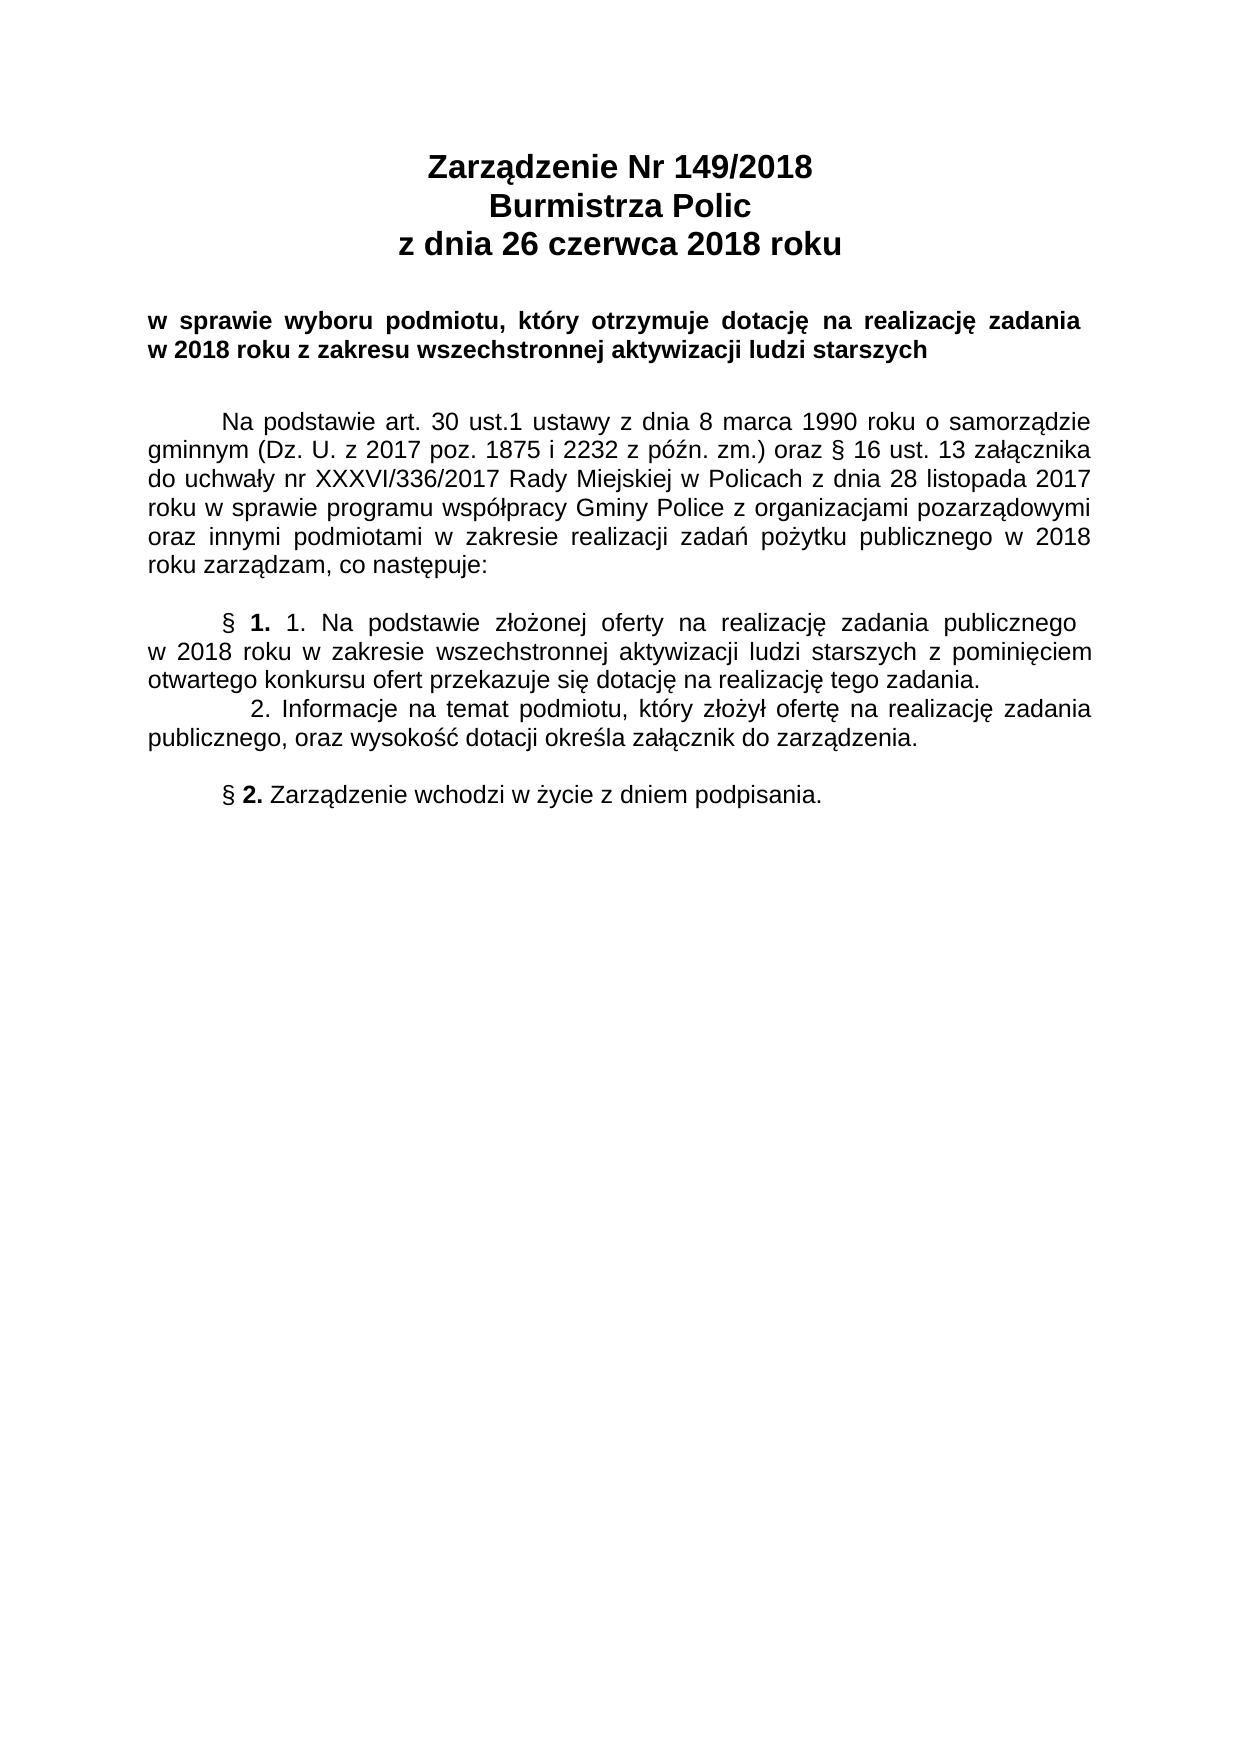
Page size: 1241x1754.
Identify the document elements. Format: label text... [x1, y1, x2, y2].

text Zarządzenie Nr 149/2018 [148, 148, 1093, 186]
text w sprawie wyboru podmiotu, który otrzymuje dotację na realizację zadania w 2018 roku z zakresu wszechstronnej aktywizacji ludzi starszych [148, 306, 1093, 363]
text 2. Informacje na temat podmiotu, który złożył ofertę na realizację zadania publicznego, oraz wysokość dotacji określa załącznik do zarządzenia. [148, 694, 1093, 752]
text Na podstawie art. 30 ust.1 ustawy z dnia 8 marca 1990 roku o samorządzie gminnym (Dz. U. z 2017 poz. 1875 i 2232 z późn. zm.) oraz § 16 ust. 13 załącznika do uchwały nr XXXVI/336/2017 Rady Miejskiej w Policach z dnia 28 listopada 2017 roku w sprawie programu współpracy Gminy Police z organizacjami pozarządowymi oraz innymi podmiotami w zakresie realizacji zadań pożytku publicznego w 2018 roku zarządzam, co następuje: [148, 407, 1093, 579]
text z dnia 26 czerwca 2018 roku [148, 224, 1093, 263]
text Burmistrza Polic [148, 186, 1093, 224]
text § 1. 1. Na podstawie złożonej oferty na realizację zadania publicznego w 2018 roku w zakresie wszechstronnej aktywizacji ludzi starszych z pominięciem otwartego konkursu ofert przekazuje się dotację na realizację tego zadania. [148, 608, 1093, 694]
text § 2. Zarządzenie wchodzi w życie z dniem podpisania. [148, 780, 1093, 809]
